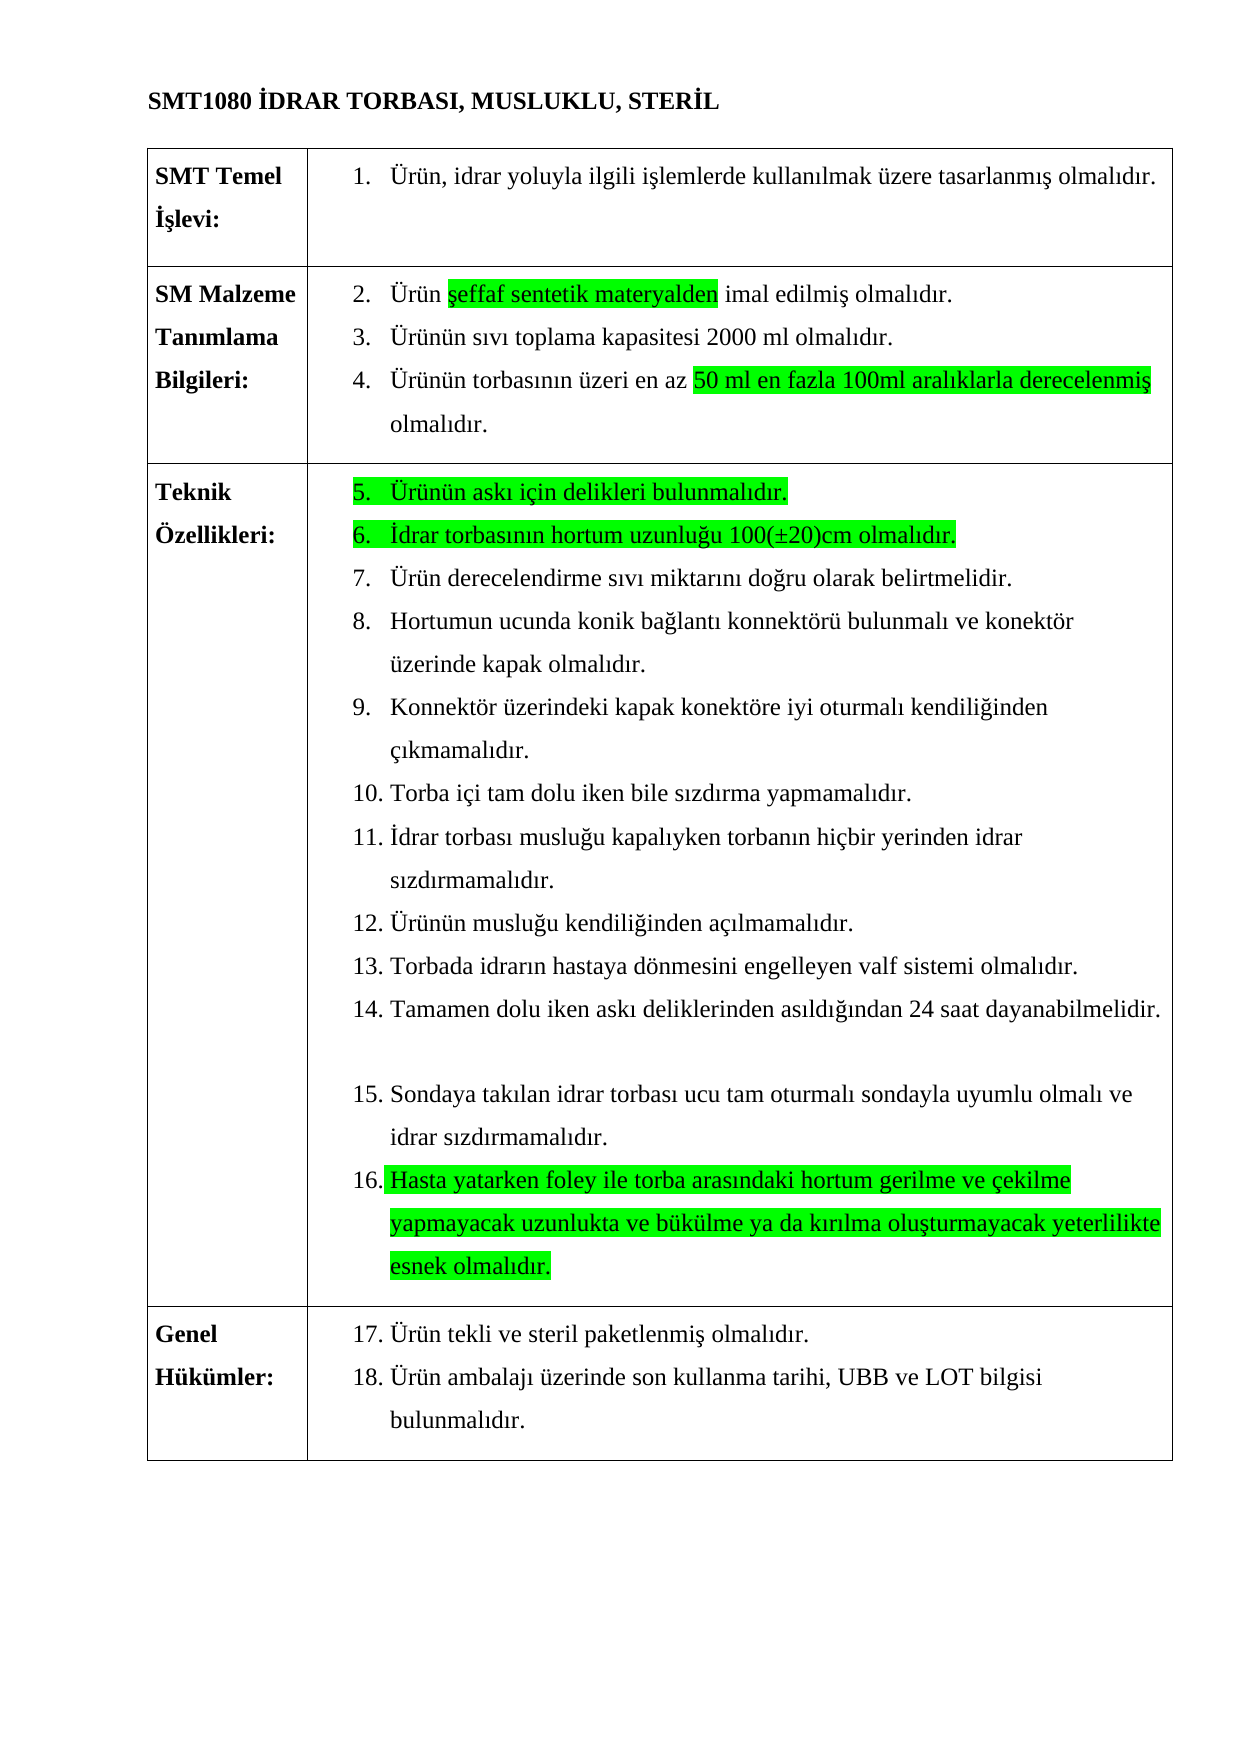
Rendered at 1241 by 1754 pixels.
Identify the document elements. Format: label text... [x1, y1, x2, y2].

table_header SMT Temel İşlevi: [148, 149, 307, 266]
table_cell Teknik Özellikleri: [148, 464, 307, 1306]
table_cell Ürün şeffaf sentetik materyalden imal edilmiş olmalıdır. Ürünün sıvı toplama kapasitesi 2000 ml olmalıdır. Ürünün torbasının üzeri en az 50 ml en fazla 100ml aralıklarla derecelenmiş olmalıdır. [308, 267, 1172, 463]
table_cell SM Malzeme Tanımlama Bilgileri: [148, 267, 307, 463]
table_cell Ürün tekli ve steril paketlenmiş olmalıdır. Ürün ambalajı üzerinde son kullanma tarihi, UBB ve LOT bilgisi bulunmalıdır. [308, 1307, 1172, 1460]
table_header Ürün, idrar yoluyla ilgili işlemlerde kullanılmak üzere tasarlanmış olmalıdır. [308, 149, 1172, 266]
table_cell Ürünün askı için delikleri bulunmalıdır. İdrar torbasının hortum uzunluğu 100(±20)cm olmalıdır. Ürün derecelendirme sıvı miktarını doğru olarak belirtmelidir. Hortumun ucunda konik bağlantı konnektörü bulunmalı ve konektör üzerinde kapak olmalıdır. Konnektör üzerindeki kapak konektöre iyi oturmalı kendiliğinden çıkmamalıdır. Torba içi tam dolu iken bile sızdırma yapmamalıdır. İdrar torbası musluğu kapalıyken torbanın hiçbir yerinden idrar sızdırmamalıdır. Ürünün musluğu kendiliğinden açılmamalıdır. Torbada idrarın hastaya dönmesini engelleyen valf sistemi olmalıdır. Tamamen dolu iken askı deliklerinden asıldığından 24 saat dayanabilmelidir. Sondaya takılan idrar torbası ucu tam oturmalı sondayla uyumlu olmalı ve idrar sızdırmamalıdır. Hasta yatarken foley ile torba arasındaki hortum gerilme ve çekilme yapmayacak uzunlukta ve bükülme ya da kırılma oluşturmayacak yeterlilikte esnek olmalıdır. [308, 464, 1172, 1306]
table_cell Genel Hükümler: [148, 1307, 307, 1460]
